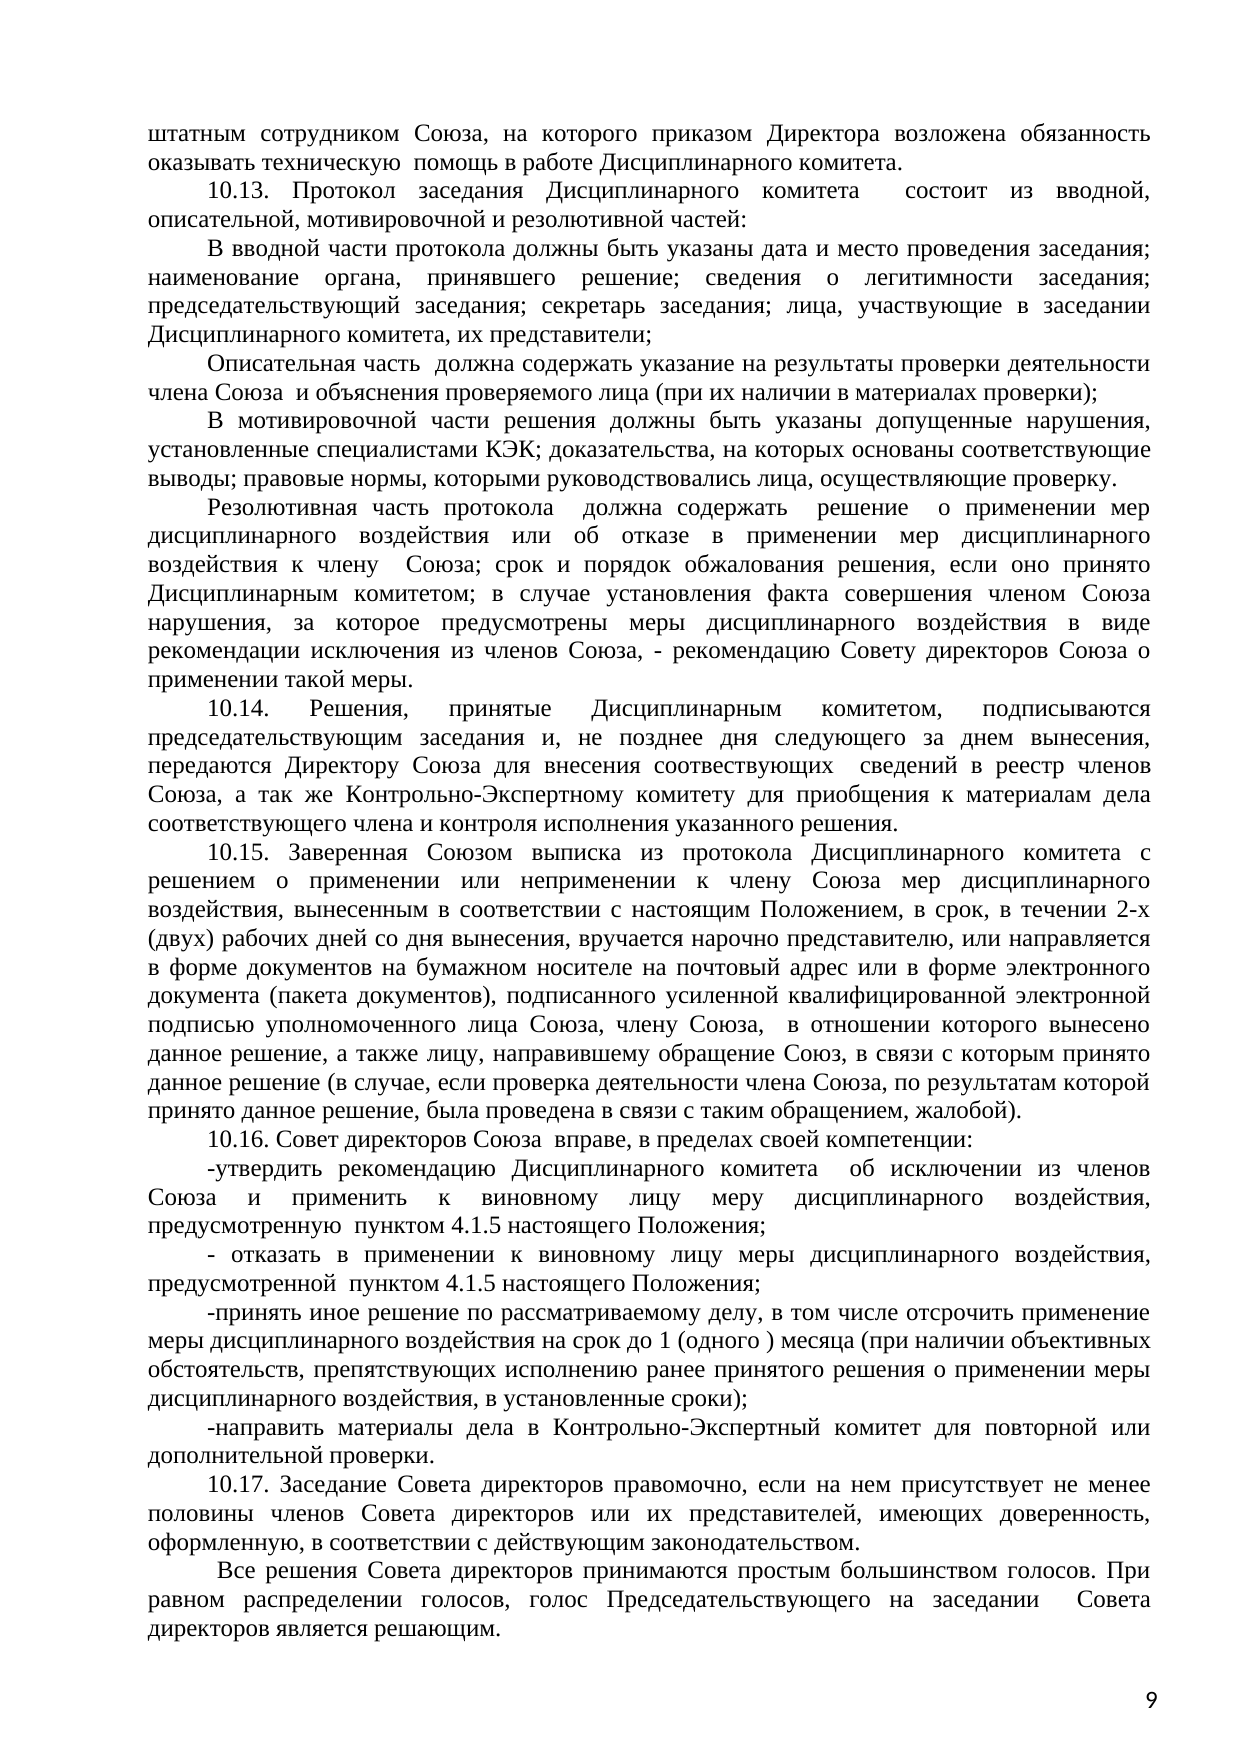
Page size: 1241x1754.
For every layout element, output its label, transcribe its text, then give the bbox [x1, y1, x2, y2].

text 10.16. Совет директоров Союза вправе, в пределах своей компетенции: [148, 1124, 1152, 1153]
text -принять иное решение по рассматриваемому делу, в том числе отсрочить применение меры дисциплинарного воздействия на срок до 1 (одного ) месяца (при наличии объективных обстоятельств, препятствующих исполнению ранее принятого решения о применении меры дисциплинарного воздействия, в установленные сроки); [148, 1297, 1152, 1412]
text 10.17. Заседание Совета директоров правомочно, если на нем присутствует не менее половины членов Совета директоров или их представителей, имеющих доверенность, оформленную, в соответствии с действующим законодательством. [148, 1469, 1152, 1556]
text 10.13. Протокол заседания Дисциплинарного комитета состоит из вводной, описательной, мотивировочной и резолютивной частей: [148, 176, 1152, 233]
text -утвердить рекомендацию Дисциплинарного комитета об исключении из членов Союза и применить к виновному лицу меру дисциплинарного воздействия, предусмотренную пунктом 4.1.5 настоящего Положения; [148, 1153, 1152, 1239]
text В вводной части протокола должны быть указаны дата и место проведения заседания; наименование органа, принявшего решение; сведения о легитимности заседания; председательствующий заседания; секретарь заседания; лица, участвующие в заседании Дисциплинарного комитета, их представители; [148, 233, 1152, 348]
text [148, 118, 1152, 176]
text Резолютивная часть протокола должна содержать решение о применении мер дисциплинарного воздействия или об отказе в применении мер дисциплинарного воздействия к члену Союза; срок и порядок обжалования решения, если оно принято Дисциплинарным комитетом; в случае установления факта совершения членом Союза нарушения, за которое предусмотрены меры дисциплинарного воздействия в виде рекомендации исключения из членов Союза, - рекомендацию Совету директоров Союза о применении такой меры. [148, 492, 1152, 693]
text Все решения Совета директоров принимаются простым большинством голосов. При равном распределении голосов, голос Председательствующего на заседании Совета директоров является решающим. [148, 1556, 1152, 1642]
text -направить материалы дела в Контрольно-Экспертный комитет для повторной или дополнительной проверки. [148, 1412, 1152, 1469]
text 10.15. Заверенная Союзом выписка из протокола Дисциплинарного комитета с решением о применении или неприменении к члену Союза мер дисциплинарного воздействия, вынесенным в соответствии с настоящим Положением, в срок, в течении 2-х (двух) рабочих дней со дня вынесения, вручается нарочно представителю, или направляется в форме документов на бумажном носителе на почтовый адрес или в форме электронного документа (пакета документов), подписанного усиленной квалифицированной электронной подписью уполномоченного лица Союза, члену Союза, в отношении которого вынесено данное решение, а также лицу, направившему обращение Союз, в связи с которым принято данное решение (в случае, если проверка деятельности члена Союза, по результатам которой принято данное решение, была проведена в связи с таким обращением, жалобой). [148, 837, 1152, 1124]
text В мотивировочной части решения должны быть указаны допущенные нарушения, установленные специалистами КЭК; доказательства, на которых основаны соответствующие выводы; правовые нормы, которыми руководствовались лица, осуществляющие проверку. [148, 406, 1152, 492]
text Описательная часть должна содержать указание на результаты проверки деятельности члена Союза и объяснения проверяемого лица (при их наличии в материалах проверки); [148, 348, 1152, 406]
text - отказать в применении к виновному лицу меры дисциплинарного воздействия, предусмотренной пунктом 4.1.5 настоящего Положения; [148, 1239, 1152, 1297]
text 10.14. Решения, принятые Дисциплинарным комитетом, подписываются председательствующим заседания и, не позднее дня следующего за днем вынесения, передаются Директору Союза для внесения соотвествующих сведений в реестр членов Союза, а так же Контрольно-Экспертному комитету для приобщения к материалам дела соответствующего члена и контроля исполнения указанного решения. [148, 693, 1152, 837]
